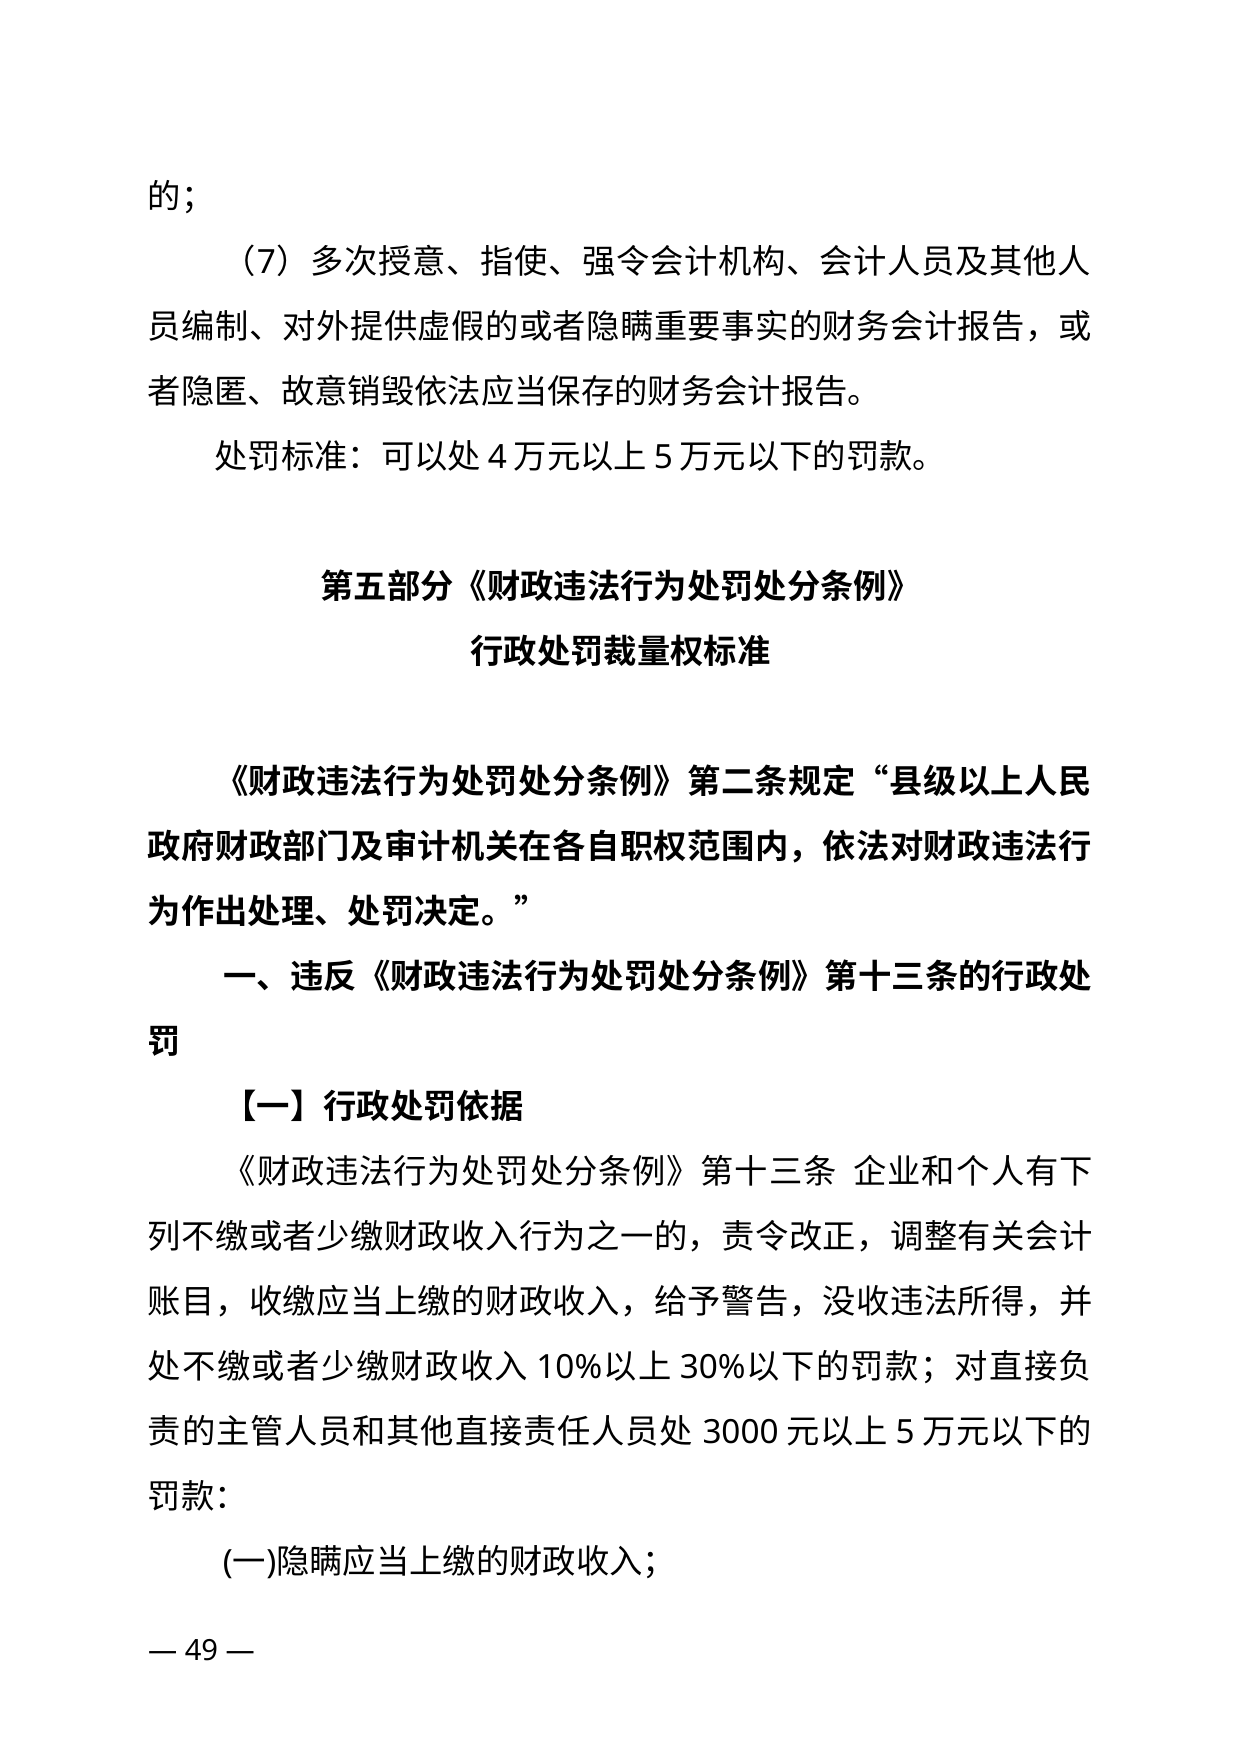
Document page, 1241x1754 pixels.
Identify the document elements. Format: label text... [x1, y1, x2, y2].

text （7）多次授意、指使、强令会计机构、会计人员及其他人员编制、对外提供虚假的或者隐瞒重要事实的财务会计报告，或者隐匿、故意销毁依法应当保存的财务会计报告。 [148, 227, 1092, 422]
text 行政处罚裁量权标准 [148, 617, 1092, 682]
text 第五部分《财政违法行为处罚处分条例》 [148, 552, 1092, 617]
text 《财政违法行为处罚处分条例》第十三条 企业和个人有下列不缴或者少缴财政收入行为之一的，责令改正，调整有关会计账目，收缴应当上缴的财政收入，给予警告，没收违法所得，并处不缴或者少缴财政收入10%以上30%以下的罚款；对直接负责的主管人员和其他直接责任人员处3000元以上5万元以下的罚款： [148, 1137, 1092, 1527]
text (一)隐瞒应当上缴的财政收入； [148, 1527, 1092, 1592]
text 处罚标准：可以处4万元以上5万元以下的罚款。 [148, 422, 1092, 487]
text 【一】行政处罚依据 [148, 1072, 1092, 1137]
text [148, 162, 1092, 227]
text 《财政违法行为处罚处分条例》第二条规定“县级以上人民政府财政部门及审计机关在各自职权范围内，依法对财政违法行为作出处理、处罚决定。” [148, 747, 1092, 942]
text 一、违反《财政违法行为处罚处分条例》第十三条的行政处罚 [148, 942, 1092, 1072]
